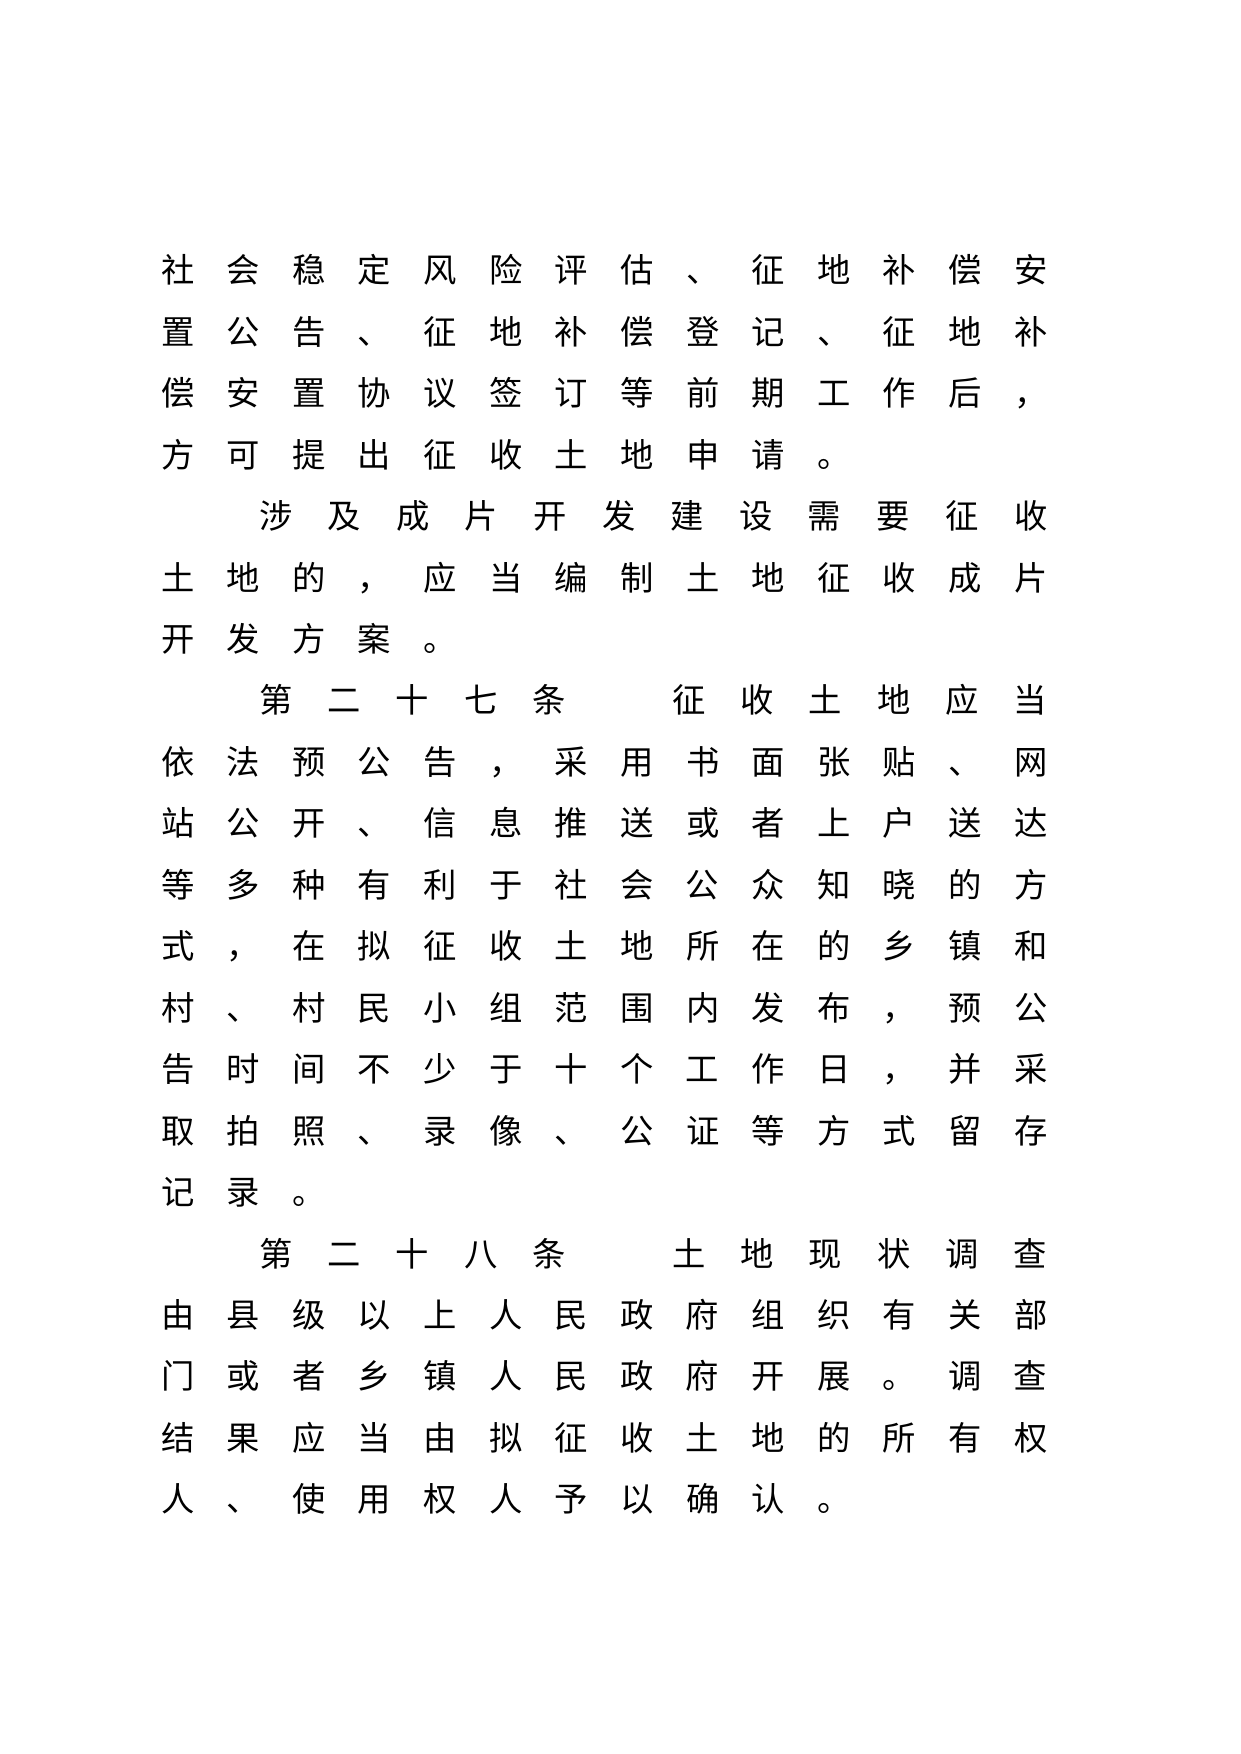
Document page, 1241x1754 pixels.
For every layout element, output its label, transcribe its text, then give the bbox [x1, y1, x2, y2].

text 第二十八条 土地现状调查由县级以上人民政府组织有关部门或者乡镇人民政府开展。调查结果应当由拟征收土地的所有权人、使用权人予以确认。 [161, 1221, 1079, 1528]
text 涉及成片开发建设需要征收土地的，应当编制土地征收成片开发方案。 [161, 483, 1079, 668]
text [161, 237, 1079, 483]
text 第二十七条 征收土地应当依法预公告，采用书面张贴、网站公开、信息推送或者上户送达等多种有利于社会公众知晓的方式，在拟征收土地所在的乡镇和村、村民小组范围内发布，预公告时间不少于十个工作日，并采取拍照、录像、公证等方式留存记录。 [161, 668, 1079, 1221]
